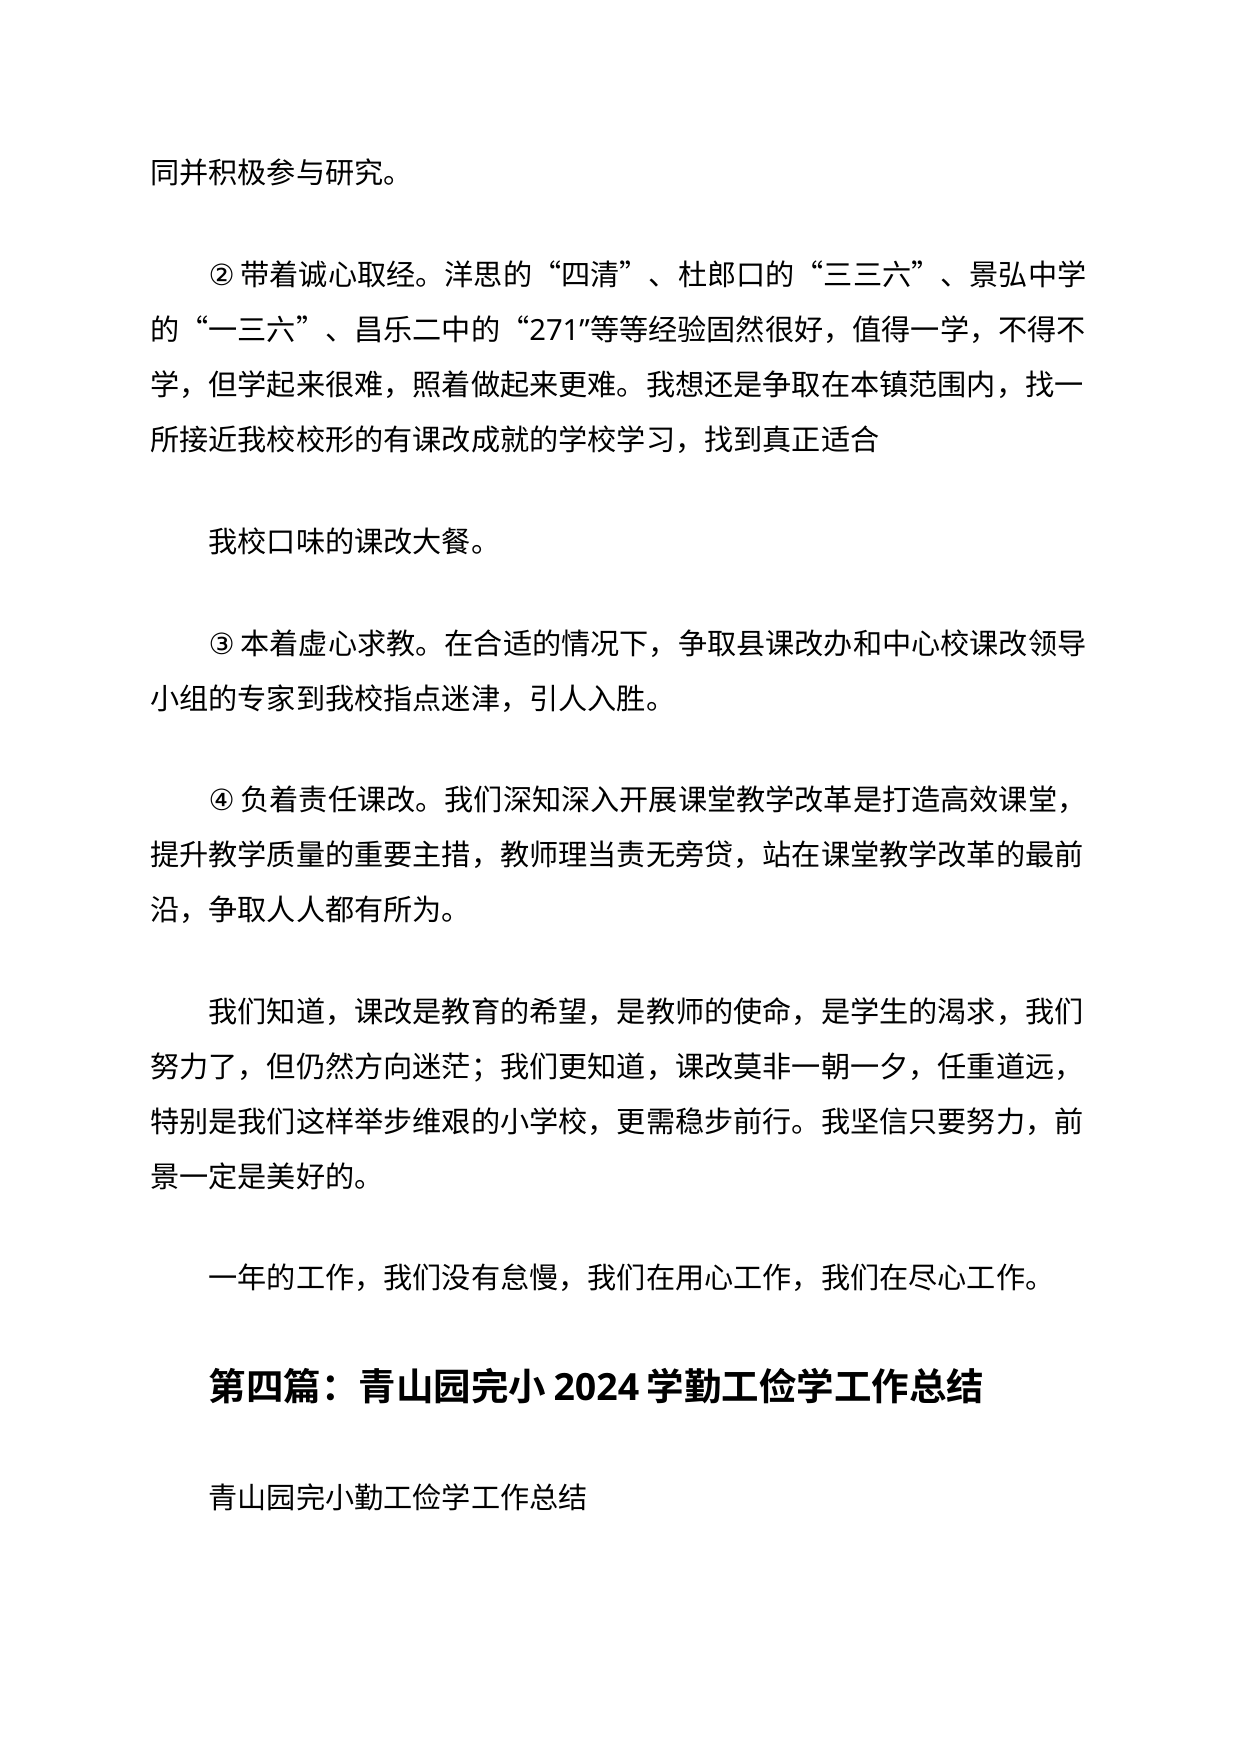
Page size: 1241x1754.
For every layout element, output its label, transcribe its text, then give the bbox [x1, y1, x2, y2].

text 我校口味的课改大餐。 [150, 518, 1090, 561]
text 一年的工作，我们没有怠慢，我们在用心工作，我们在尽心工作。 [150, 1255, 1090, 1297]
text ③本着虚心求教。在合适的情况下，争取县课改办和中心校课改领导小组的专家到我校指点迷津，引人入胜。 [150, 620, 1090, 717]
text ②带着诚心取经。洋思的“四清”、杜郎口的“三三六”、景弘中学的“一三六”、昌乐二中的“271”等等经验固然很好，值得一学，不得不学，但学起来很难，照着做起来更难。我想还是争取在本镇范围内，找一所接近我校校形的有课改成就的学校学习，找到真正适合 [150, 252, 1090, 459]
text 我们知道，课改是教育的希望，是教师的使命，是学生的渴求，我们努力了，但仍然方向迷茫；我们更知道，课改莫非一朝一夕，任重道远，特别是我们这样举步维艰的小学校，更需稳步前行。我坚信只要努力，前景一定是美好的。 [150, 989, 1090, 1196]
text 第四篇：青山园完小2024学勤工俭学工作总结 [150, 1357, 1090, 1411]
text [150, 150, 1090, 192]
text 青山园完小勤工俭学工作总结 [150, 1474, 1090, 1517]
text ④负着责任课改。我们深知深入开展课堂教学改革是打造高效课堂，提升教学质量的重要主措，教师理当责无旁贷，站在课堂教学改革的最前沿，争取人人都有所为。 [150, 777, 1090, 929]
